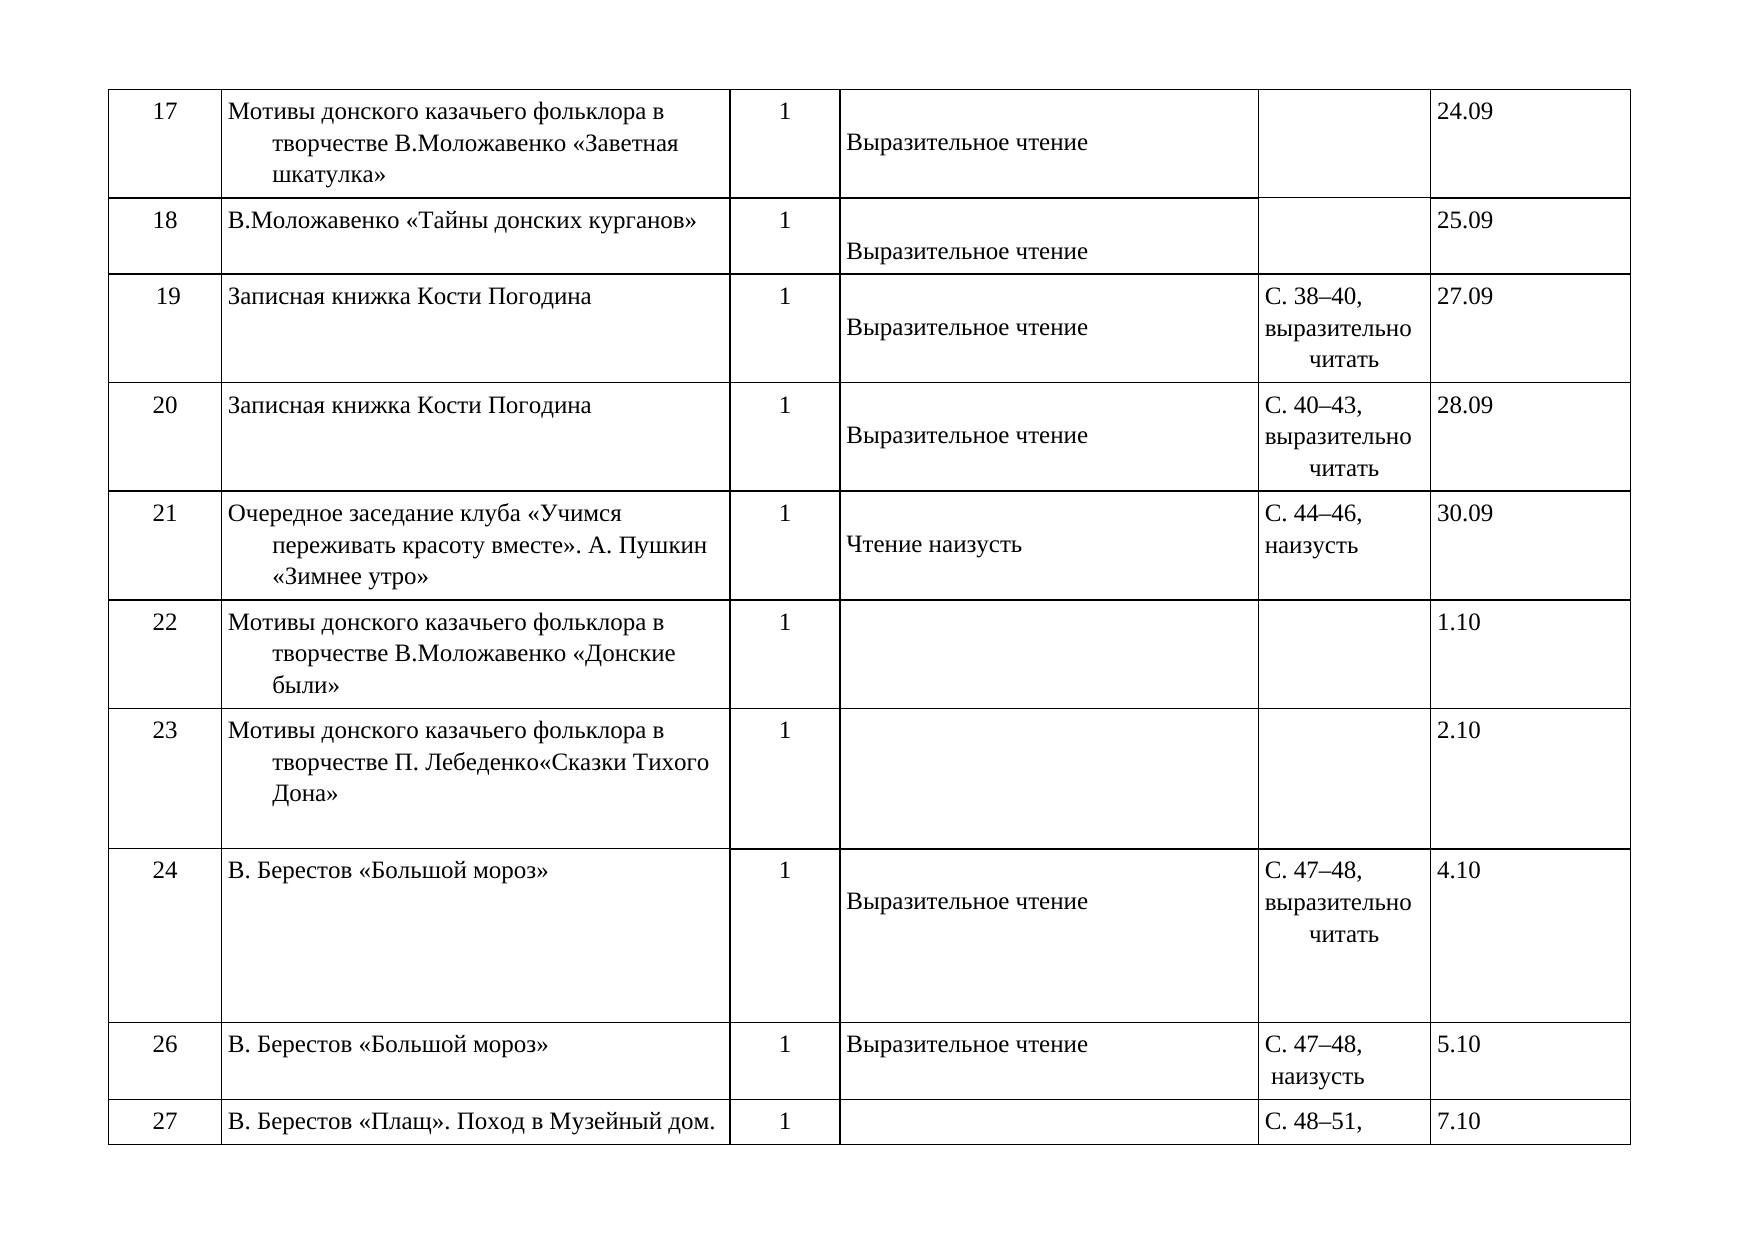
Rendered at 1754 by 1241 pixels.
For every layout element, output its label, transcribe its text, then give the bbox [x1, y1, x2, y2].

table_cell 2.10 [1431, 709, 1630, 848]
table_cell 1 [731, 90, 839, 197]
table_cell В. Берестов «Большой мороз» [222, 1023, 729, 1099]
table_cell 1 [731, 709, 839, 848]
table_cell [1259, 709, 1430, 848]
table_cell 22 [109, 601, 221, 707]
table_cell [841, 709, 1258, 848]
table_cell С. 40–43, выразительно читать [1259, 383, 1430, 490]
table_cell 21 [109, 492, 221, 599]
table_cell 1 [731, 275, 839, 382]
table_cell Выразительное чтение [841, 850, 1258, 1022]
table_cell 1.10 [1431, 601, 1630, 707]
table_cell 18 [109, 199, 221, 273]
table_cell 5.10 [1431, 1023, 1630, 1099]
table_cell С. 44–46, наизусть [1259, 492, 1430, 599]
table_cell 1 [731, 383, 839, 490]
table_cell 23 [109, 709, 221, 848]
table_cell Чтение наизусть [841, 492, 1258, 599]
table_cell Записная книжка Кости Погодина [222, 383, 729, 490]
table_cell 27 [109, 1100, 221, 1143]
table_cell 28.09 [1431, 383, 1630, 490]
table_cell Выразительное чтение [841, 275, 1258, 382]
table_cell 24 [109, 849, 221, 1022]
table_cell 1 [731, 492, 839, 599]
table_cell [841, 1100, 1258, 1143]
table_cell 1 [731, 850, 839, 1022]
table_cell С. 47–48, выразительно читать [1259, 850, 1430, 1022]
table_cell Выразительное чтение [841, 383, 1258, 490]
table_cell Записная книжка Кости Погодина [222, 275, 729, 382]
table_cell 25.09 [1431, 199, 1630, 273]
table_cell 19 [109, 275, 221, 382]
table_cell С. 38–40, выразительно читать [1259, 275, 1430, 382]
table_cell 30.09 [1431, 492, 1630, 599]
table_cell 27.09 [1431, 275, 1630, 382]
table_cell 1 [731, 1100, 839, 1143]
table_cell Мотивы донского казачьего фольклора в творчестве В.Моложавенко «Донские были» [222, 601, 729, 707]
table_cell 1 [731, 199, 839, 273]
table_cell Выразительное чтение [841, 1023, 1258, 1099]
table_cell 1 [731, 601, 839, 707]
table_cell Выразительное чтение [841, 199, 1258, 273]
table_cell 24.09 [1431, 90, 1630, 197]
table_cell В.Моложавенко «Тайны донских курганов» [222, 199, 729, 273]
table_cell 20 [109, 383, 221, 490]
table_cell 17 [109, 90, 221, 197]
table_cell Мотивы донского казачьего фольклора в творчестве П. Лебеденко«Сказки Тихого Дона» [222, 709, 729, 848]
table_cell [841, 601, 1258, 707]
table_cell С. 47–48, наизусть [1259, 1023, 1430, 1099]
table_cell [1259, 90, 1430, 197]
table_cell В. Берестов «Большой мороз» [222, 849, 729, 1022]
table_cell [222, 1100, 729, 1143]
table_cell 4.10 [1431, 850, 1630, 1022]
table_cell Мотивы донского казачьего фольклора в творчестве В.Моложавенко «Заветная шкатулка» [222, 90, 729, 197]
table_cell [841, 90, 1258, 197]
table_cell 26 [109, 1023, 221, 1099]
table_cell 1 [731, 1023, 839, 1099]
table_cell [1259, 601, 1430, 707]
table_cell 7.10 [1431, 1100, 1630, 1143]
table_cell [1259, 198, 1430, 273]
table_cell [1259, 1100, 1430, 1143]
table_cell Очередное заседание клуба «Учимся переживать красоту вместе». А. Пушкин «Зимнее утро» [222, 492, 729, 599]
